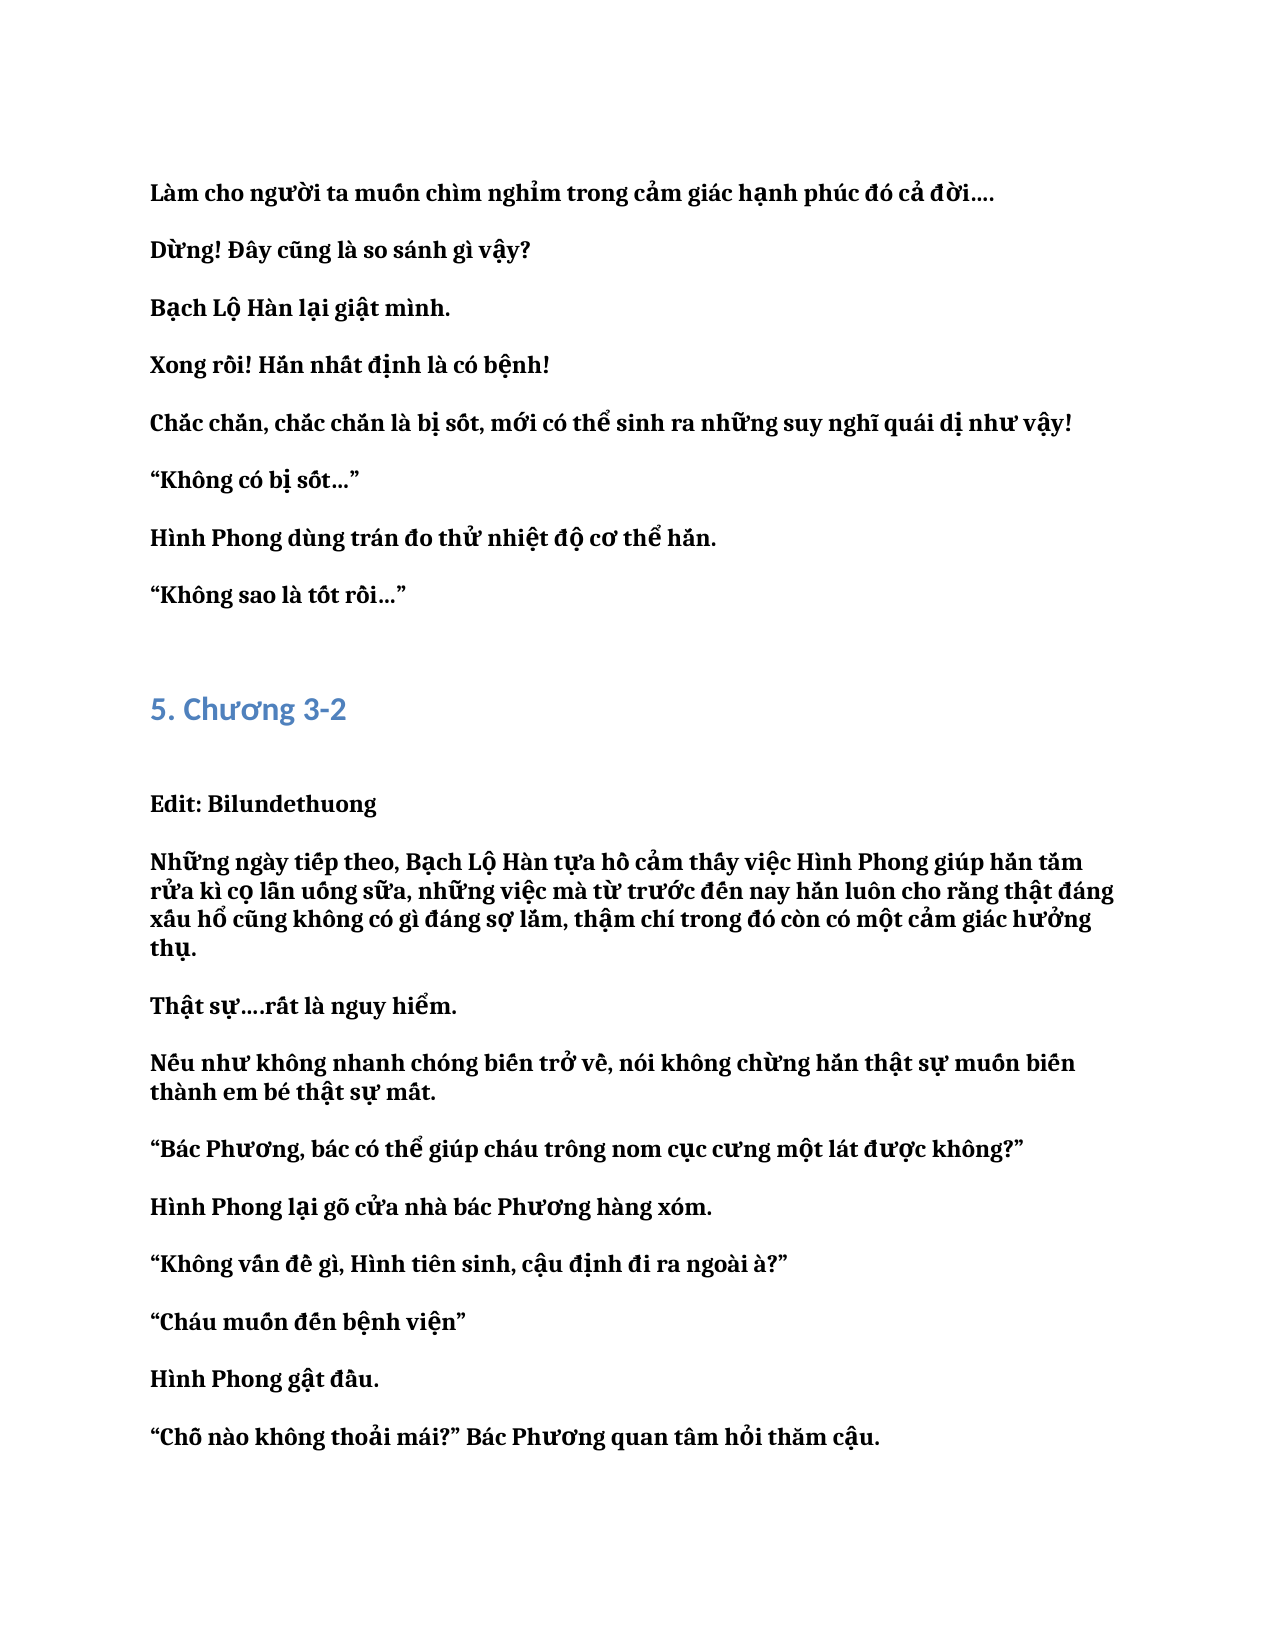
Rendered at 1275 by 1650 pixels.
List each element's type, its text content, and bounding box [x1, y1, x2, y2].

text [150, 150, 1125, 667]
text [150, 733, 1125, 1480]
subtitle 5. Chương 3-2 [150, 688, 1125, 729]
